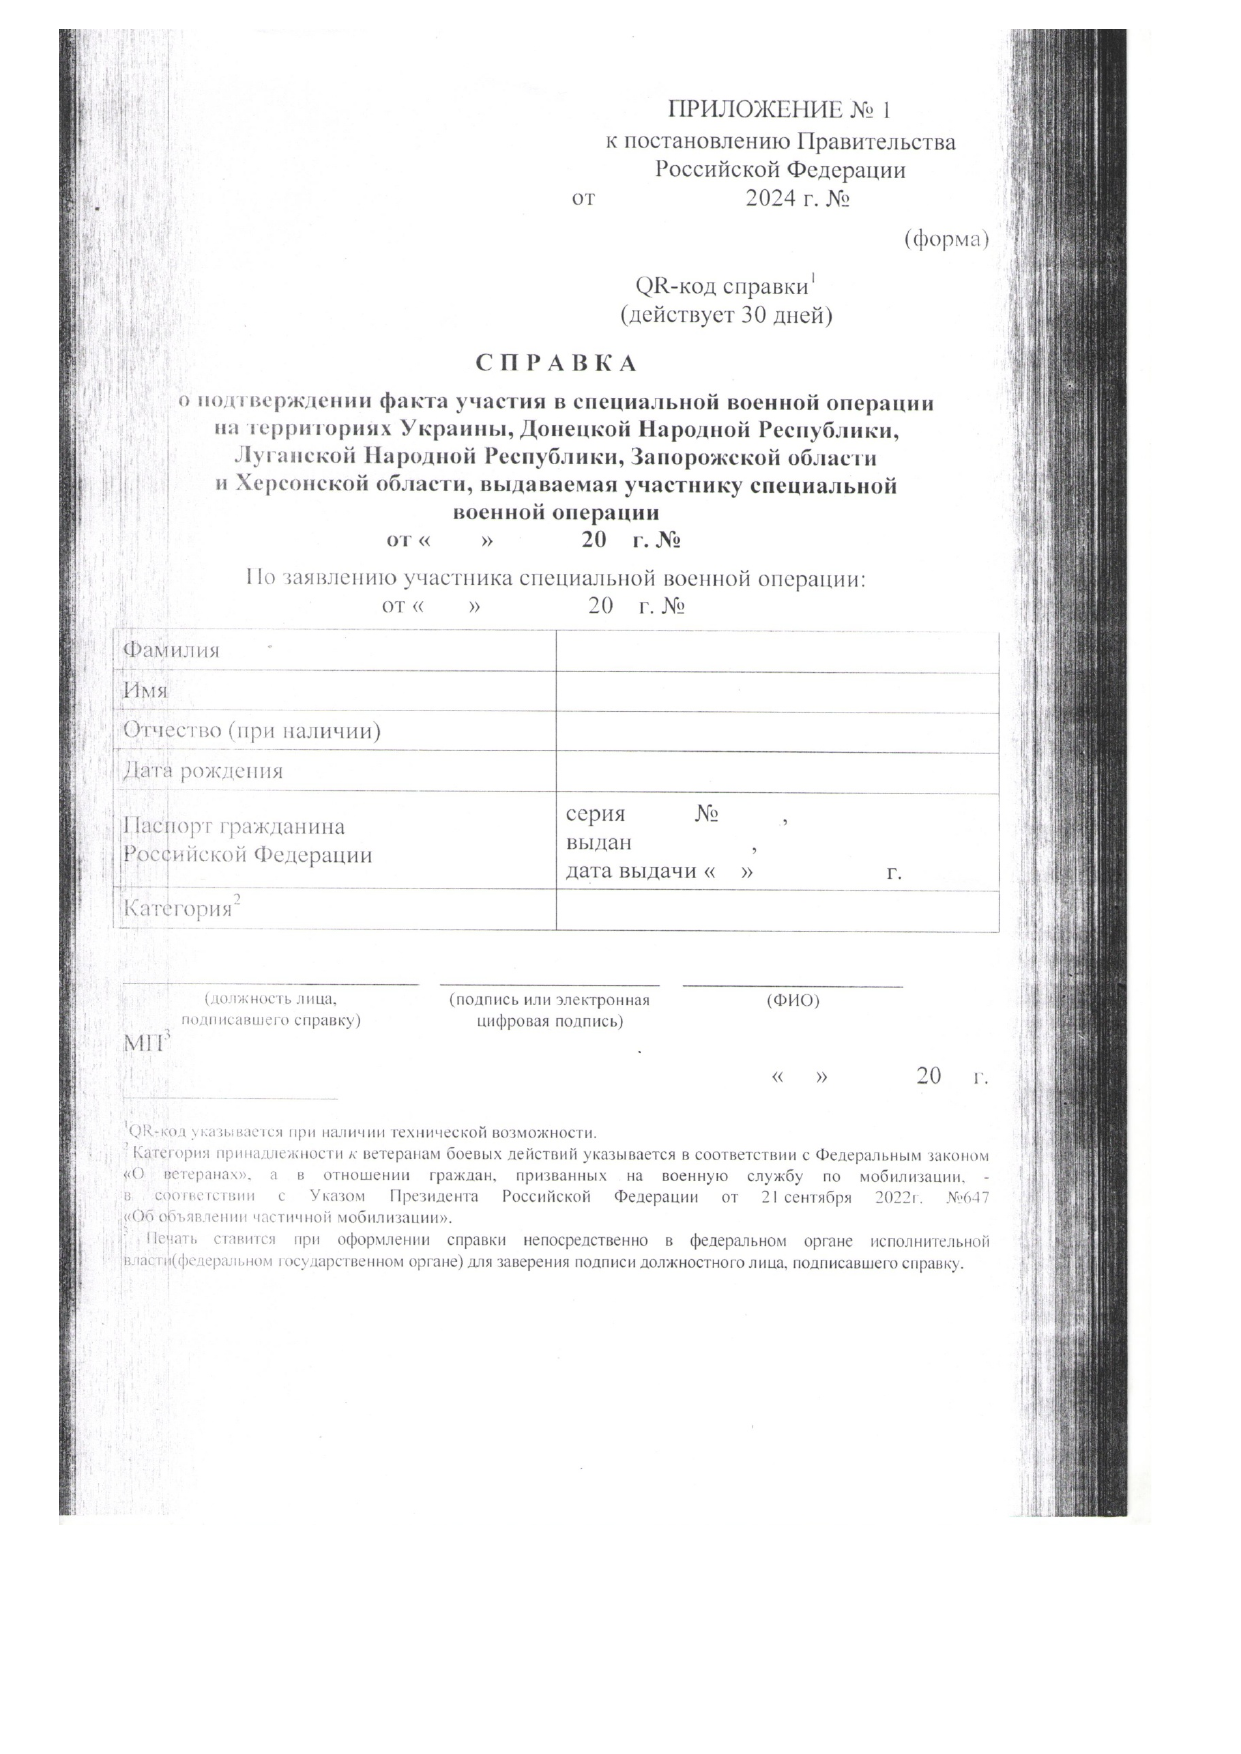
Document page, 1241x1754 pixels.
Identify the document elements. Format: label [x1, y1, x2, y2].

picture [59, 29, 1152, 1525]
